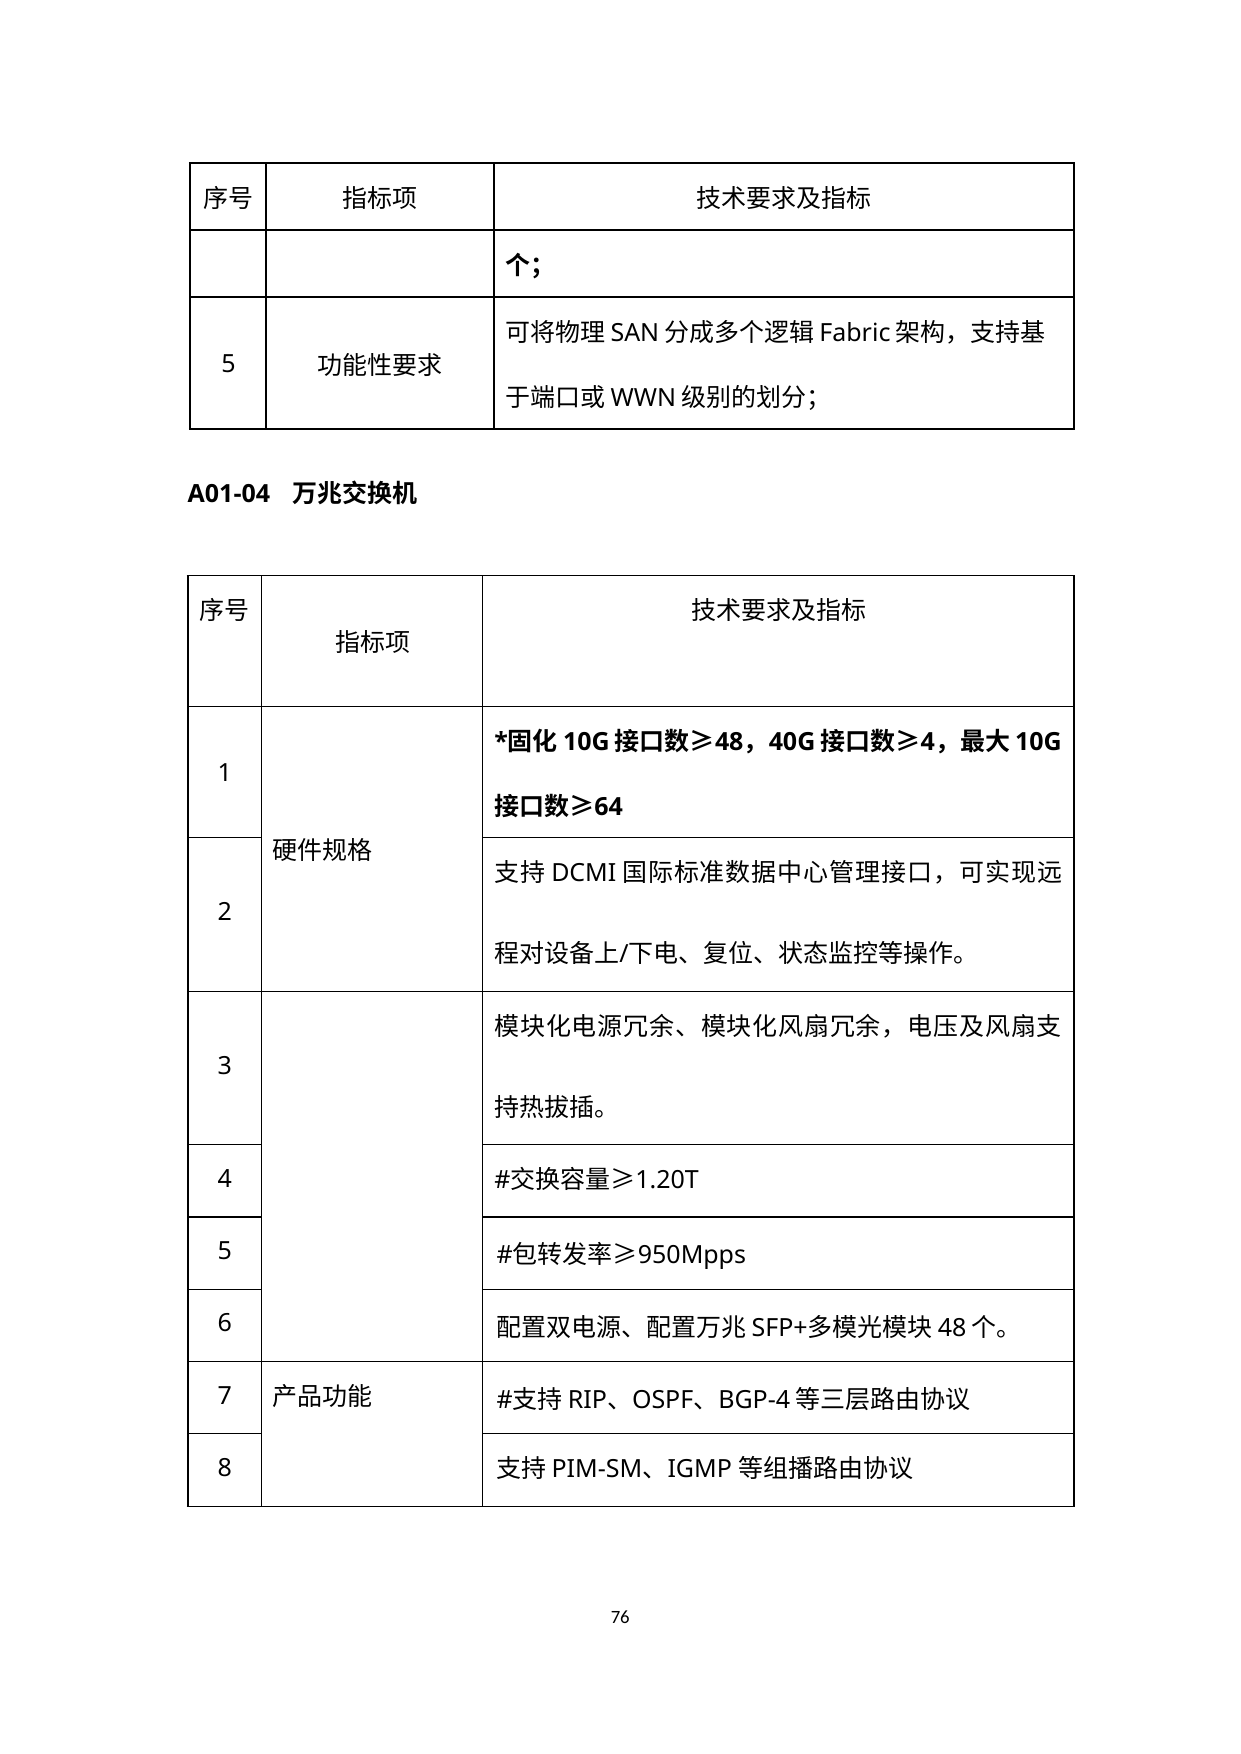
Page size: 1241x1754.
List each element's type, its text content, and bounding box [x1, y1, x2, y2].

table_header 序号 [191, 164, 265, 229]
table_cell 8 [189, 1434, 261, 1506]
table_cell 6 [189, 1290, 261, 1361]
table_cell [495, 231, 1073, 296]
table_cell 1 [189, 707, 261, 837]
table_header 技术要求及指标 [495, 164, 1073, 229]
table_header 指标项 [262, 576, 482, 706]
table_cell 5 [189, 1218, 261, 1289]
table_cell 2 [189, 838, 261, 991]
table_cell #交换容量≥1.20T [483, 1145, 1073, 1216]
table_cell 4 [191, 231, 265, 296]
list A01-04 万兆交换机 [187, 459, 1053, 524]
table_cell 模块化电源冗余、模块化风扇冗余，电压及风扇支持热拔插。 [483, 992, 1073, 1144]
table_cell 3 [189, 992, 261, 1144]
table_cell #包转发率≥950Mpps [483, 1218, 1073, 1289]
table_header 技术要求及指标 [483, 576, 1073, 706]
table_header 指标项 [267, 164, 493, 229]
table_cell [262, 992, 482, 1361]
table_cell 支持DCMI国际标准数据中心管理接口，可实现远程对设备上/下电、复位、状态监控等操作。 [483, 838, 1073, 991]
table_cell #支持RIP、OSPF、BGP-4等三层路由协议 [483, 1362, 1073, 1433]
table_cell 产品功能 [262, 1362, 482, 1506]
table_cell 5 [191, 298, 265, 428]
table_cell 硬件规格 [262, 707, 482, 991]
table_cell 支持PIM-SM、IGMP 等组播路由协议 [483, 1434, 1073, 1506]
table_cell 7 [189, 1362, 261, 1433]
table_cell 配置双电源、配置万兆SFP+多模光模块48个。 [483, 1290, 1073, 1361]
table_cell *固化10G接口数≥48，40G接口数≥4，最大10G接口数≥64 [483, 707, 1073, 837]
table_cell 4 [189, 1145, 261, 1216]
table_cell 功能性要求 [267, 298, 493, 428]
table_header 序号 [189, 576, 261, 706]
table_cell 可将物理SAN分成多个逻辑Fabric架构，支持基于端口或WWN级别的划分； [495, 298, 1073, 428]
